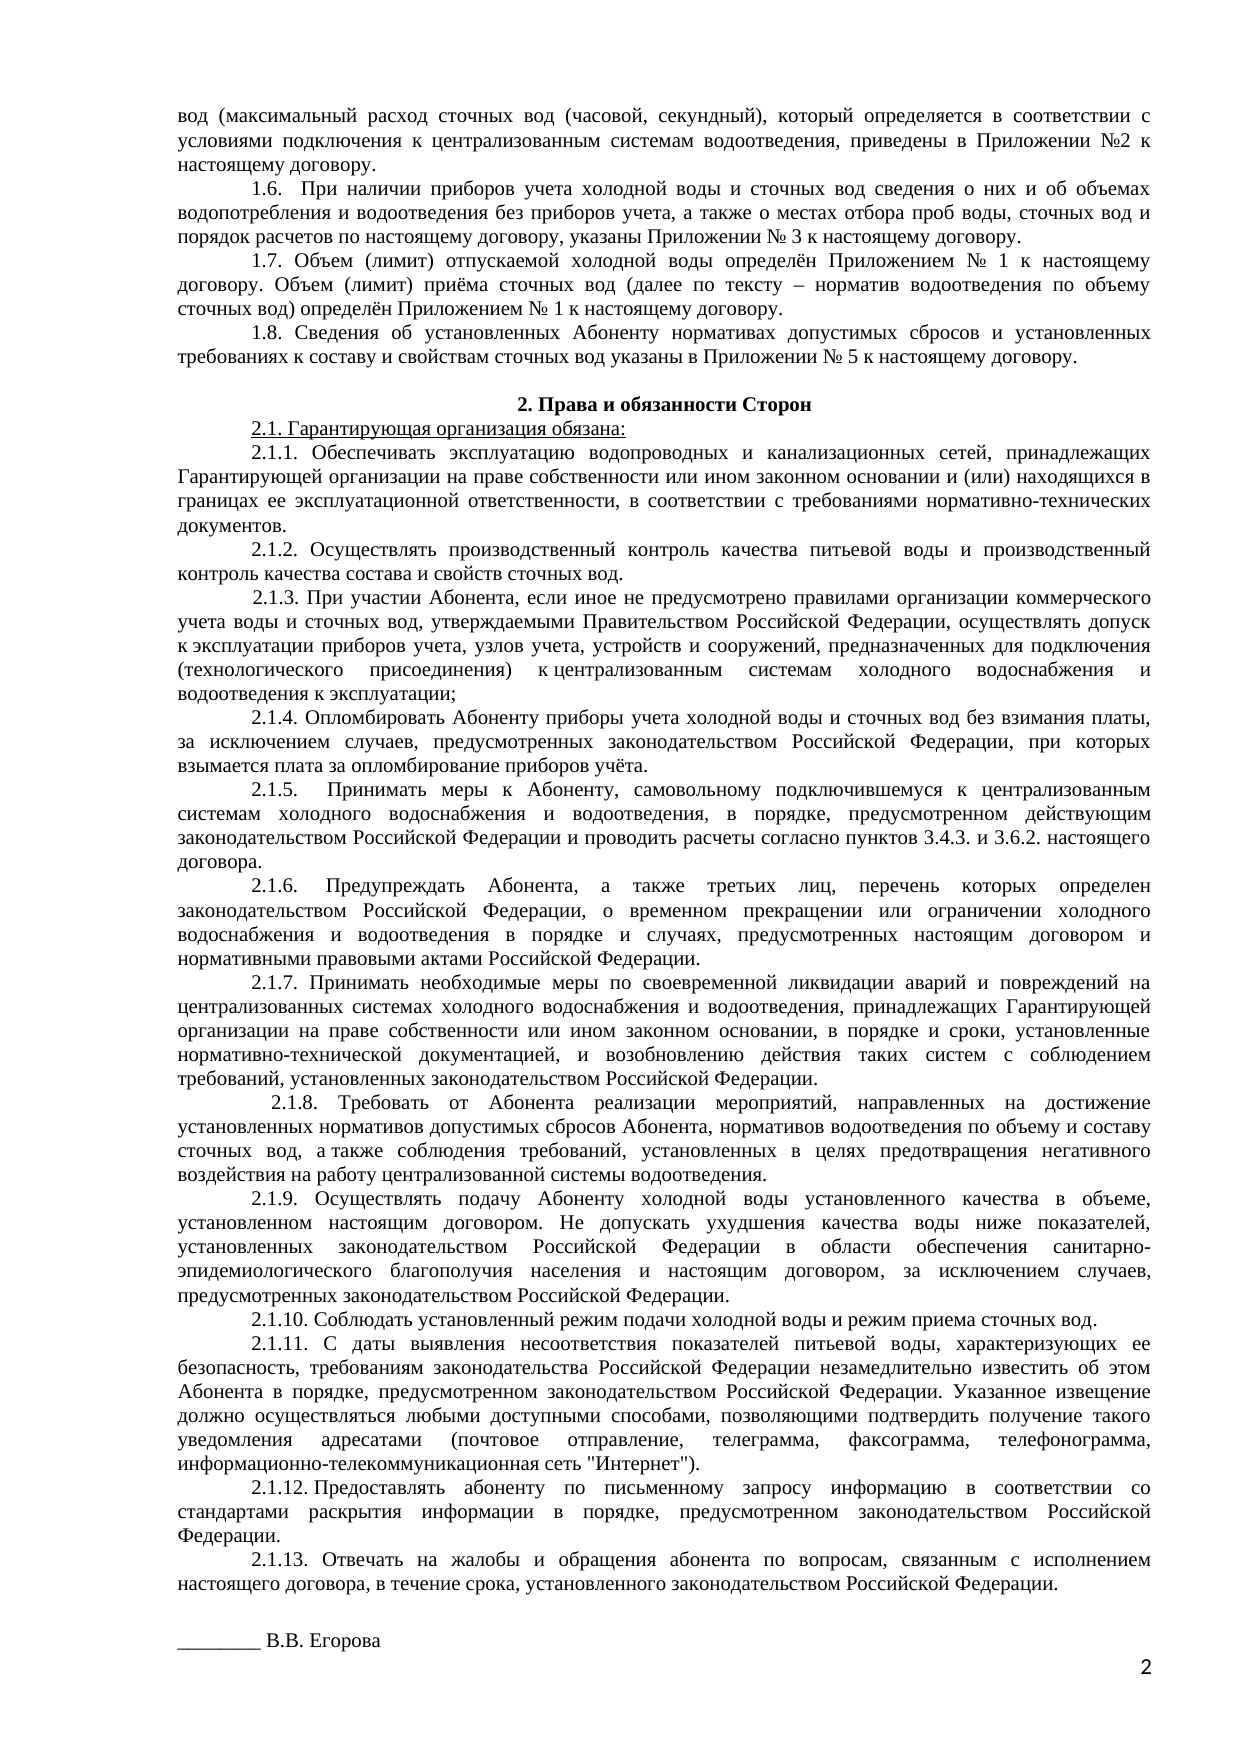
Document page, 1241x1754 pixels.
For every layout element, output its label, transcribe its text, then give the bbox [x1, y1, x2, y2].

text 2.1.10. Соблюдать установленный режим подачи холодной воды и режим приема сточных вод. [177, 1307, 1152, 1331]
text 2.1.1. Обеспечивать эксплуатацию водопроводных и канализационных сетей, принадлежащих Гарантирующей организации на праве собственности или ином законном основании и (или) находящихся в границах ее эксплуатационной ответственности, в соответствии с требованиями нормативно-технических документов. [177, 440, 1152, 537]
text 2.1.7. Принимать необходимые меры по своевременной ликвидации аварий и повреждений на централизованных системах холодного водоснабжения и водоотведения, принадлежащих Гарантирующей организации на праве собственности или ином законном основании, в порядке и сроки, установленные нормативно-технической документацией, и возобновлению действия таких систем с соблюдением требований, установленных законодательством Российской Федерации. [177, 970, 1152, 1090]
text 2.1.9. Осуществлять подачу Абоненту холодной воды установленного качества в объеме, установленном настоящим договором. Не допускать ухудшения качества воды ниже показателей, установленных законодательством Российской Федерации в области обеспечения санитарно-эпидемиологического благополучия населения и настоящим договором, за исключением случаев, предусмотренных законодательством Российской Федерации. [177, 1186, 1152, 1307]
text 2.1.6. Предупреждать Абонента, а также третьих лиц, перечень которых определен законодательством Российской Федерации, о временном прекращении или ограничении холодного водоснабжения и водоотведения в порядке и случаях, предусмотренных настоящим договором и нормативными правовыми актами Российской Федерации. [177, 873, 1152, 970]
text 2.1.13. Отвечать на жалобы и обращения абонента по вопросам, связанным с исполнением настоящего договора, в течение срока, установленного законодательством Российской Федерации. [177, 1547, 1152, 1595]
text 2.1.8. Требовать от Абонента реализации мероприятий, направленных на достижение установленных нормативов допустимых сбросов Абонента, нормативов водоотведения по объему и составу сточных вод, а также соблюдения требований, установленных в целях предотвращения негативного воздействия на работу централизованной системы водоотведения. [177, 1090, 1152, 1186]
text 2.1.12. Предоставлять абоненту по письменному запросу информацию в соответствии со стандартами раскрытия информации в порядке, предусмотренном законодательством Российской Федерации. [177, 1475, 1152, 1547]
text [177, 103, 1152, 176]
text 2.1.2. Осуществлять производственный контроль качества питьевой воды и производственный контроль качества состава и свойств сточных вод. [177, 537, 1152, 585]
text 1.6. При наличии приборов учета холодной воды и сточных вод сведения о них и об объемах водопотребления и водоотведения без приборов учета, а также о местах отбора проб воды, сточных вод и порядок расчетов по настоящему договору, указаны Приложении № 3 к настоящему договору. [177, 176, 1152, 248]
text 2.1.11. С даты выявления несоответствия показателей питьевой воды, характеризующих ее безопасность, требованиям законодательства Российской Федерации незамедлительно известить об этом Абонента в порядке, предусмотренном законодательством Российской Федерации. Указанное извещение должно осуществляться любыми доступными способами, позволяющими подтвердить получение такого уведомления адресатами (почтовое отправление, телеграмма, факсограмма, телефонограмма, информационно-телекоммуникационная сеть "Интернет"). [177, 1331, 1152, 1475]
text 2. Права и обязанности Сторон [177, 392, 1152, 416]
text 2.1. Гарантирующая организация обязана: [177, 416, 1152, 440]
text 2.1.3. При участии Абонента, если иное не предусмотрено правилами организации коммерческого учета воды и сточных вод, утверждаемыми Правительством Российской Федерации, осуществлять допуск к эксплуатации приборов учета, узлов учета, устройств и сооружений, предназначенных для подключения (технологического присоединения) к централизованным системам холодного водоснабжения и водоотведения к эксплуатации; [177, 585, 1152, 705]
text 2.1.5. Принимать меры к Абоненту, самовольному подключившемуся к централизованным системам холодного водоснабжения и водоотведения, в порядке, предусмотренном действующим законодательством Российской Федерации и проводить расчеты согласно пунктов 3.4.3. и 3.6.2. настоящего договора. [177, 777, 1152, 873]
text 1.8. Сведения об установленных Абоненту нормативах допустимых сбросов и установленных требованиях к составу и свойствам сточных вод указаны в Приложении № 5 к настоящему договору. [177, 320, 1152, 368]
text 2.1.4. Опломбировать Абоненту приборы учета холодной воды и сточных вод без взимания платы, за исключением случаев, предусмотренных законодательством Российской Федерации, при которых взымается плата за опломбирование приборов учёта. [177, 705, 1152, 777]
text 1.7. Объем (лимит) отпускаемой холодной воды определён Приложением № 1 к настоящему договору. Объем (лимит) приёма сточных вод (далее по тексту – норматив водоотведения по объему сточных вод) определён Приложением № 1 к настоящему договору. [177, 248, 1152, 320]
